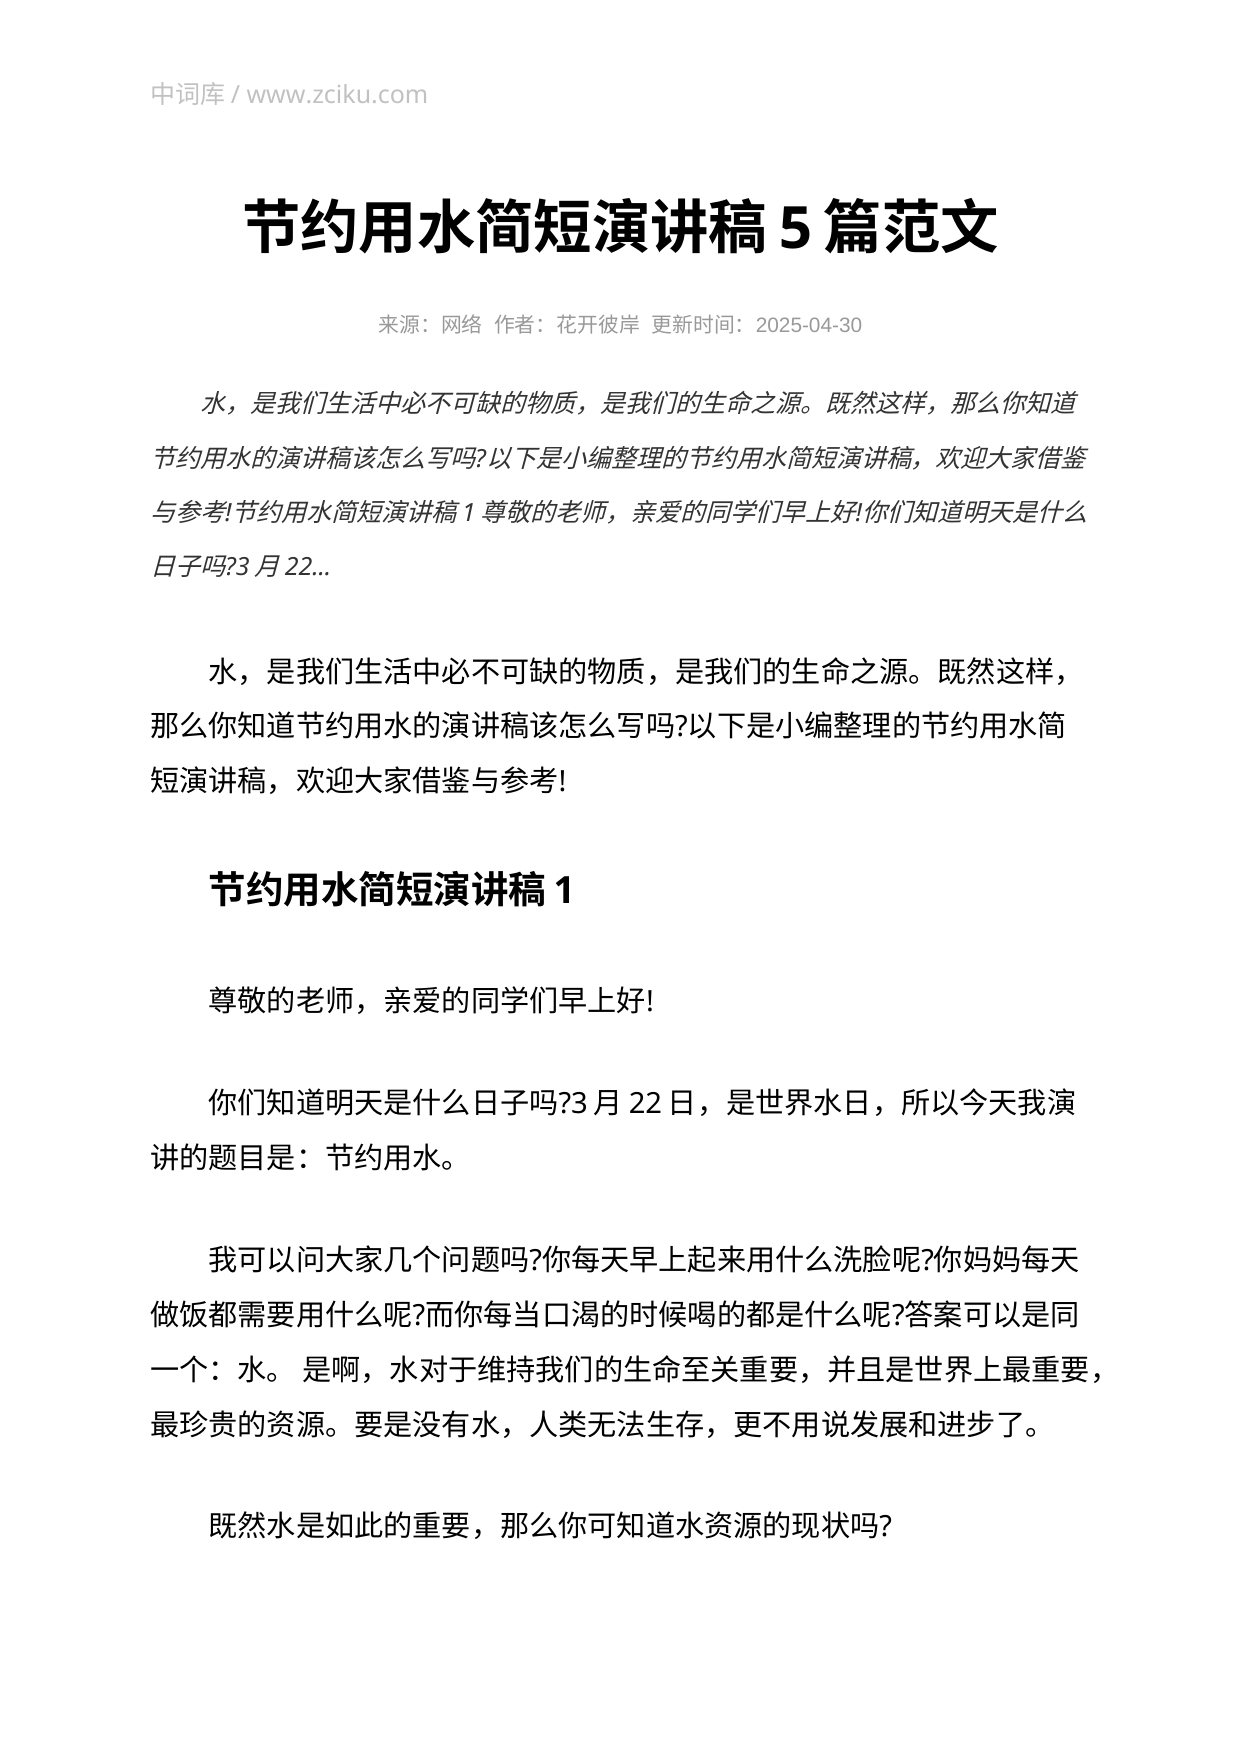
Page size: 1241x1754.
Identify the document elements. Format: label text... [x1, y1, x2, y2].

text 水，是我们生活中必不可缺的物质，是我们的生命之源。既然这样，那么你知道节约用水的演讲稿该怎么写吗?以下是小编整理的节约用水简短演讲稿，欢迎大家借鉴与参考!节约用水简短演讲稿1尊敬的老师，亲爱的同学们早上好!你们知道明天是什么日子吗?3月22... [150, 384, 1090, 583]
text 尊敬的老师，亲爱的同学们早上好! [150, 978, 1090, 1020]
subtitle 节约用水简短演讲稿5篇范文 [150, 181, 1090, 266]
text 你们知道明天是什么日子吗?3月22日，是世界水日，所以今天我演讲的题目是：节约用水。 [150, 1079, 1090, 1177]
text 节约用水简短演讲稿1 [150, 860, 1090, 914]
text 水，是我们生活中必不可缺的物质，是我们的生命之源。既然这样，那么你知道节约用水的演讲稿该怎么写吗?以下是小编整理的节约用水简短演讲稿，欢迎大家借鉴与参考! [150, 648, 1090, 800]
text 我可以问大家几个问题吗?你每天早上起来用什么洗脸呢?你妈妈每天做饭都需要用什么呢?而你每当口渴的时候喝的都是什么呢?答案可以是同一个：水。 是啊，水对于维持我们的生命至关重要，并且是世界上最重要，最珍贵的资源。要是没有水，人类无法生存，更不用说发展和进步了。 [150, 1236, 1090, 1443]
text 来源：网络 作者：花开彼岸 更新时间：2025-04-30 [150, 313, 1090, 337]
text 既然水是如此的重要，那么你可知道水资源的现状吗? [150, 1503, 1090, 1545]
